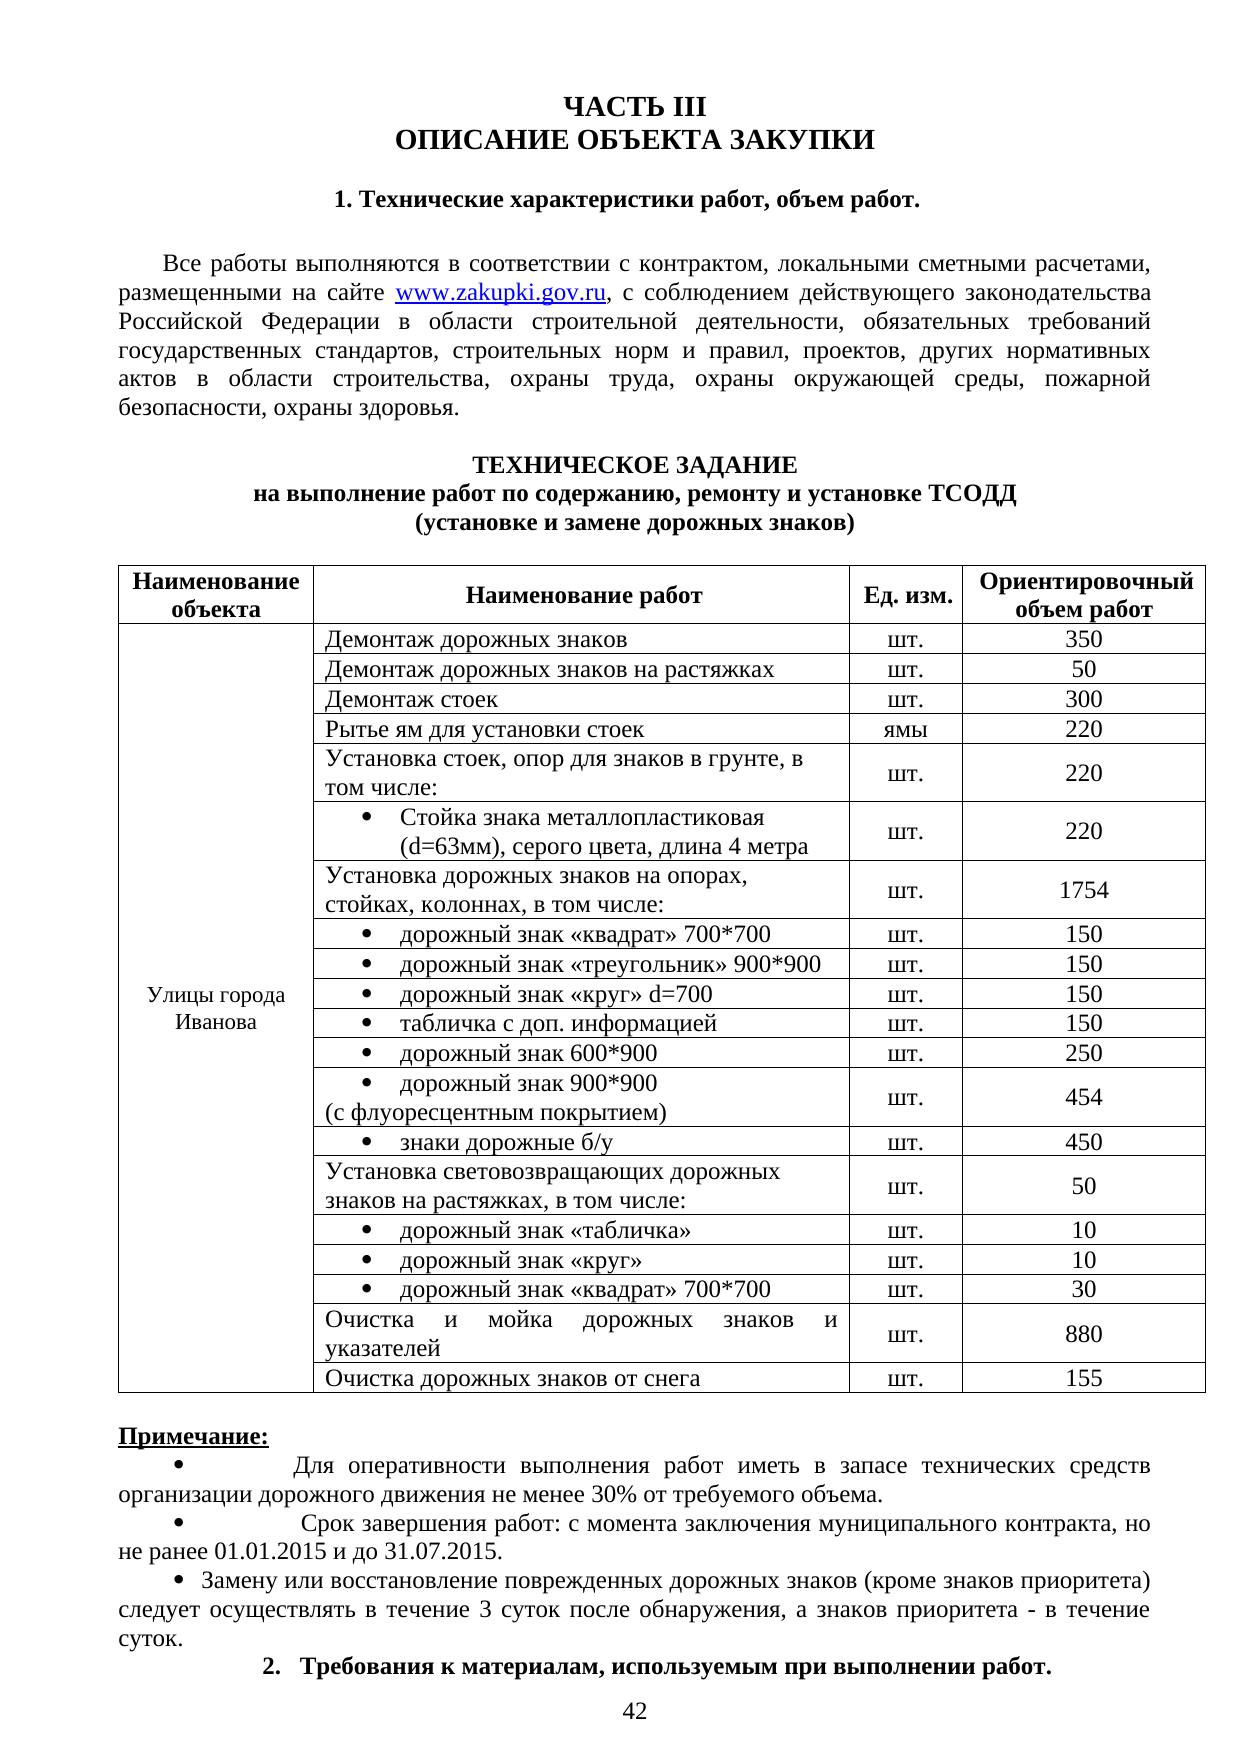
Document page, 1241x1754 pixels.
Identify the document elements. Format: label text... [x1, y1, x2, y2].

table_cell шт. [850, 1275, 962, 1303]
table_cell дорожный знак «треугольник» 900*900 [314, 949, 849, 978]
table_cell дорожный знак «круг» [314, 1245, 849, 1273]
text ТЕХНИЧЕСКОЕ ЗАДАНИЕ [118, 450, 1152, 478]
table_cell шт. [850, 1304, 962, 1362]
table_cell 454 [963, 1068, 1205, 1126]
table_cell 10 [963, 1215, 1205, 1244]
table_cell 150 [963, 1009, 1205, 1037]
list Для оперативности выполнения работ иметь в запасе технических средств организации дорожного движения не менее 30% от требуемого объема. [118, 1450, 1152, 1508]
table_cell знаки дорожные б/у [314, 1127, 849, 1155]
table_cell шт. [850, 1156, 962, 1214]
list Срок завершения работ: с момента заключения муниципального контракта, но не ранее 01.01.2015 и до 31.07.2015. [118, 1508, 1152, 1565]
table_cell 880 [963, 1304, 1205, 1362]
table_header Ориентировочный объем работ [963, 566, 1205, 623]
table_cell шт. [850, 1363, 962, 1392]
table_cell шт. [850, 861, 962, 918]
table_cell шт. [850, 1215, 962, 1244]
table_cell шт. [850, 979, 962, 1007]
text на выполнение работ по содержанию, ремонту и установке ТСОДД [118, 478, 1152, 507]
table_cell ямы [850, 714, 962, 742]
table_cell Стойка знака металлопластиковая (d=63мм), серого цвета, длина [314, 802, 849, 859]
table_header Наименование работ [314, 566, 849, 623]
table_cell 150 [963, 949, 1205, 978]
table_cell Демонтаж дорожных знаков [314, 624, 849, 653]
table_cell 220 [963, 802, 1205, 859]
table_cell 155 [963, 1363, 1205, 1392]
table_cell Установка стоек, опор для знаков в грунте, в том числе: [314, 744, 849, 801]
table_cell Установка световозвращающих дорожных знаков на растяжках, в том числе: [314, 1156, 849, 1214]
table_cell 50 [963, 654, 1205, 683]
text Все работы выполняются в соответствии с контрактом, локальными сметными расчетами, размещенными на сайте www.zakupki.gov.ru, с соблюдением действующего законодательства Российской Федерации в области строительной деятельности, обязательных требований государственных стандартов, строительных норм и правил, проектов, других нормативных актов в области строительства, охраны труда, охраны окружающей среды, пожарной безопасности, охраны здоровья. [118, 248, 1152, 421]
table_cell 300 [963, 684, 1205, 713]
table_cell дорожный знак «табличка» [314, 1215, 849, 1244]
text Примечание: [118, 1421, 1152, 1450]
text (установке и замене дорожных знаков) [118, 507, 1152, 536]
table_cell 450 [963, 1127, 1205, 1155]
table_cell шт. [850, 1009, 962, 1037]
table_cell 350 [963, 624, 1205, 653]
table_cell 50 [963, 1156, 1205, 1214]
table_cell дорожный знак 600*900 [314, 1038, 849, 1067]
list Требования к материалам, используемым при выполнении работ. [162, 1651, 1152, 1680]
table_cell шт. [850, 744, 962, 801]
table_cell 150 [963, 979, 1205, 1007]
table_cell 150 [963, 919, 1205, 948]
table_cell Демонтаж дорожных знаков на растяжках [314, 654, 849, 683]
table_cell шт. [850, 684, 962, 713]
table_cell шт. [850, 1068, 962, 1126]
table_cell дорожный знак «квадрат» 700*700 [314, 1275, 849, 1303]
text ЧАСТЬ III [118, 89, 1152, 122]
table_cell Демонтаж стоек [314, 684, 849, 713]
table_cell шт. [850, 949, 962, 978]
text 1. Технические характеристики работ, объем работ. [118, 184, 1136, 213]
list Замену или восстановление поврежденных дорожных знаков (кроме знаков приоритета) следует осуществлять в течение 3 суток после обнаружения, а знаков приоритета - в течение суток. [118, 1565, 1152, 1651]
table_cell Рытье ям для установки стоек [314, 714, 849, 742]
table_cell Очистка и мойка дорожных знаков и указателей [314, 1304, 849, 1362]
table_cell шт. [850, 1127, 962, 1155]
table_cell табличка с доп. информацией [314, 1009, 849, 1037]
table_cell шт. [850, 802, 962, 859]
table_cell шт. [850, 1038, 962, 1067]
table_header Ед. изм. [850, 566, 962, 623]
table_cell 220 [963, 714, 1205, 742]
table_cell Установка дорожных знаков на опорах, стойках, колоннах, в том числе: [314, 861, 849, 918]
table_cell дорожный знак 900*900 (с флуоресцентным покрытием) [314, 1068, 849, 1126]
table_cell шт. [850, 624, 962, 653]
text ОПИСАНИЕ ОБЪЕКТА ЗАКУПКИ [118, 122, 1152, 156]
table_cell шт. [850, 1245, 962, 1273]
table_cell 220 [963, 744, 1205, 801]
table_cell 1754 [963, 861, 1205, 918]
table_cell шт. [850, 654, 962, 683]
table_cell Улицы города Иванова [119, 624, 313, 1392]
table_header Наименование объекта [119, 566, 313, 623]
table_cell дорожный знак «круг» d=700 [314, 979, 849, 1007]
table_cell шт. [850, 919, 962, 948]
table_cell 250 [963, 1038, 1205, 1067]
table_cell дорожный знак «квадрат» 700*700 [314, 919, 849, 948]
table_cell 10 [963, 1245, 1205, 1273]
table_cell Очистка дорожных знаков от снега [314, 1363, 849, 1392]
table_cell 30 [963, 1275, 1205, 1303]
